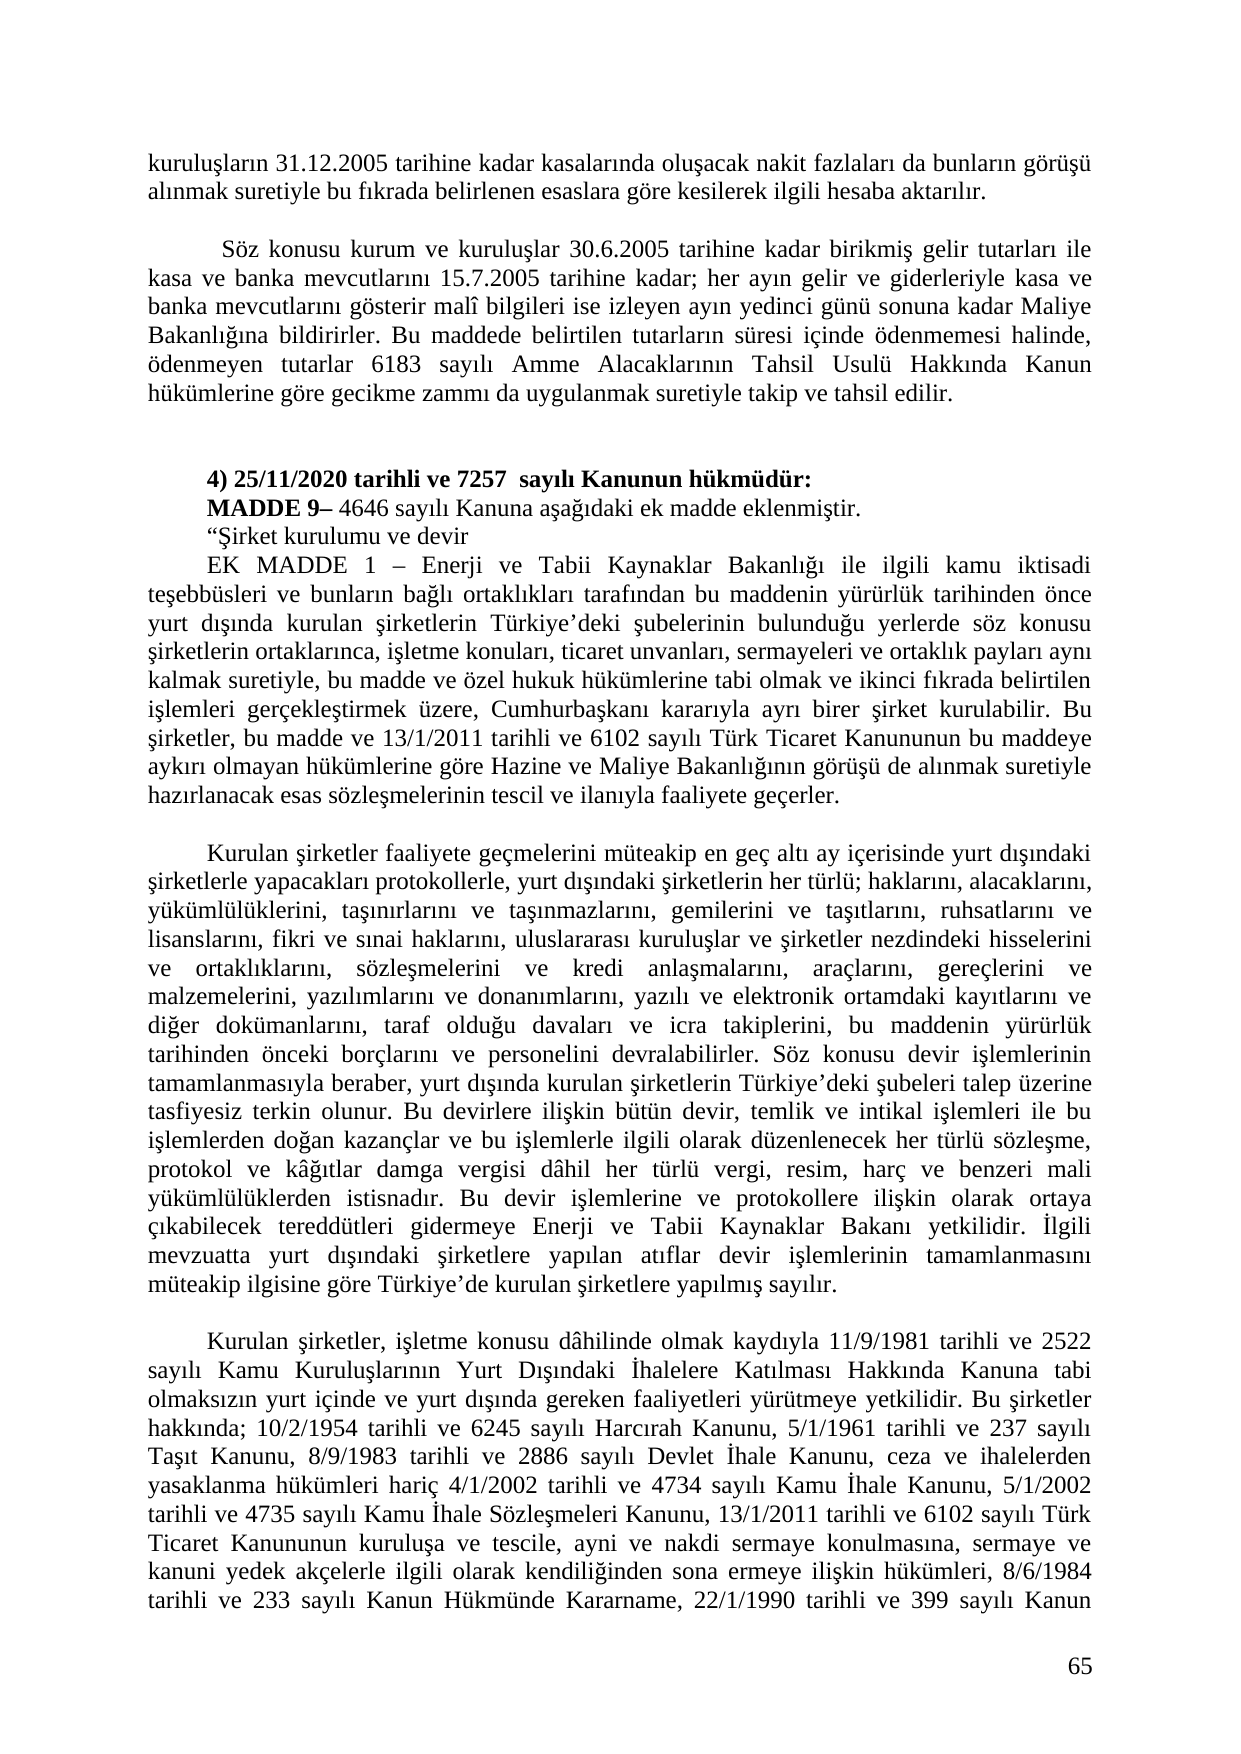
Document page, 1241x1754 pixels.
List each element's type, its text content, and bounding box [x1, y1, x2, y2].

text Kurulan şirketler faaliyete geçmelerini müteakip en geç altı ay içerisinde yurt dışındaki şirketlerle yapacakları protokollerle, yurt dışındaki şirketlerin her türlü; haklarını, alacaklarını, yükümlülüklerini, taşınırlarını ve taşınmazlarını, gemilerini ve taşıtlarını, ruhsatlarını ve lisanslarını, fikri ve sınai haklarını, uluslararası kuruluşlar ve şirketler nezdindeki hisselerini ve ortaklıklarını, sözleşmelerini ve kredi anlaşmalarını, araçlarını, gereçlerini ve malzemelerini, yazılımlarını ve donanımlarını, yazılı ve elektronik ortamdaki kayıtlarını ve diğer dokümanlarını, taraf olduğu davaları ve icra takiplerini, bu maddenin yürürlük tarihinden önceki borçlarını ve personelini devralabilirler. Söz konusu devir işlemlerinin tamamlanmasıyla beraber, yurt dışında kurulan şirketlerin Türkiye’deki şubeleri talep üzerine tasfiyesiz terkin olunur. Bu devirlere ilişkin bütün devir, temlik ve intikal işlemleri ile bu işlemlerden doğan kazançlar ve bu işlemlerle ilgili olarak düzenlenecek her türlü sözleşme, protokol ve kâğıtlar damga vergisi dâhil her türlü vergi, resim, harç ve benzeri mali yükümlülüklerden istisnadır. Bu devir işlemlerine ve protokollere ilişkin olarak ortaya çıkabilecek tereddütleri gidermeye Enerji ve Tabii Kaynaklar Bakanı yetkilidir. İlgili mevzuatta yurt dışındaki şirketlere yapılan atıflar devir işlemlerinin tamamlanmasını müteakip ilgisine göre Türkiye’de kurulan şirketlere yapılmış sayılır. [148, 838, 1093, 1298]
text MADDE 9– 4646 sayılı Kanuna aşağıdaki ek madde eklenmiştir. [148, 493, 1093, 521]
text EK MADDE 1 – Enerji ve Tabii Kaynaklar Bakanlığı ile ilgili kamu iktisadi teşebbüsleri ve bunların bağlı ortaklıkları tarafından bu maddenin yürürlük tarihinden önce yurt dışında kurulan şirketlerin Türkiye’deki şubelerinin bulunduğu yerlerde söz konusu şirketlerin ortaklarınca, işletme konuları, ticaret unvanları, sermayeleri ve ortaklık payları aynı kalmak suretiyle, bu madde ve özel hukuk hükümlerine tabi olmak ve ikinci fıkrada belirtilen işlemleri gerçekleştirmek üzere, Cumhurbaşkanı kararıyla ayrı birer şirket kurulabilir. Bu şirketler, bu madde ve 13/1/2011 tarihli ve 6102 sayılı Türk Ticaret Kanununun bu maddeye aykırı olmayan hükümlerine göre Hazine ve Maliye Bakanlığının görüşü de alınmak suretiyle hazırlanacak esas sözleşmelerinin tescil ve ilanıyla faaliyete geçerler. [148, 550, 1093, 809]
text Söz konusu kurum ve kuruluşlar 30.6.2005 tarihine kadar birikmiş gelir tutarları ile kasa ve banka mevcutlarını 15.7.2005 tarihine kadar; her ayın gelir ve giderleriyle kasa ve banka mevcutlarını gösterir malî bilgileri ise izleyen ayın yedinci günü sonuna kadar Maliye Bakanlığına bildirirler. Bu maddede belirtilen tutarların süresi içinde ödenmemesi halinde, ödenmeyen tutarlar 6183 sayılı Amme Alacaklarının Tahsil Usulü Hakkında Kanun hükümlerine göre gecikme zammı da uygulanmak suretiyle takip ve tahsil edilir. [148, 234, 1093, 406]
subtitle 4) 25/11/2020 tarihli ve 7257 sayılı Kanunun hükmüdür: [148, 464, 1093, 493]
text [148, 1326, 1093, 1614]
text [148, 148, 1093, 205]
text “Şirket kurulumu ve devir [148, 521, 1093, 550]
